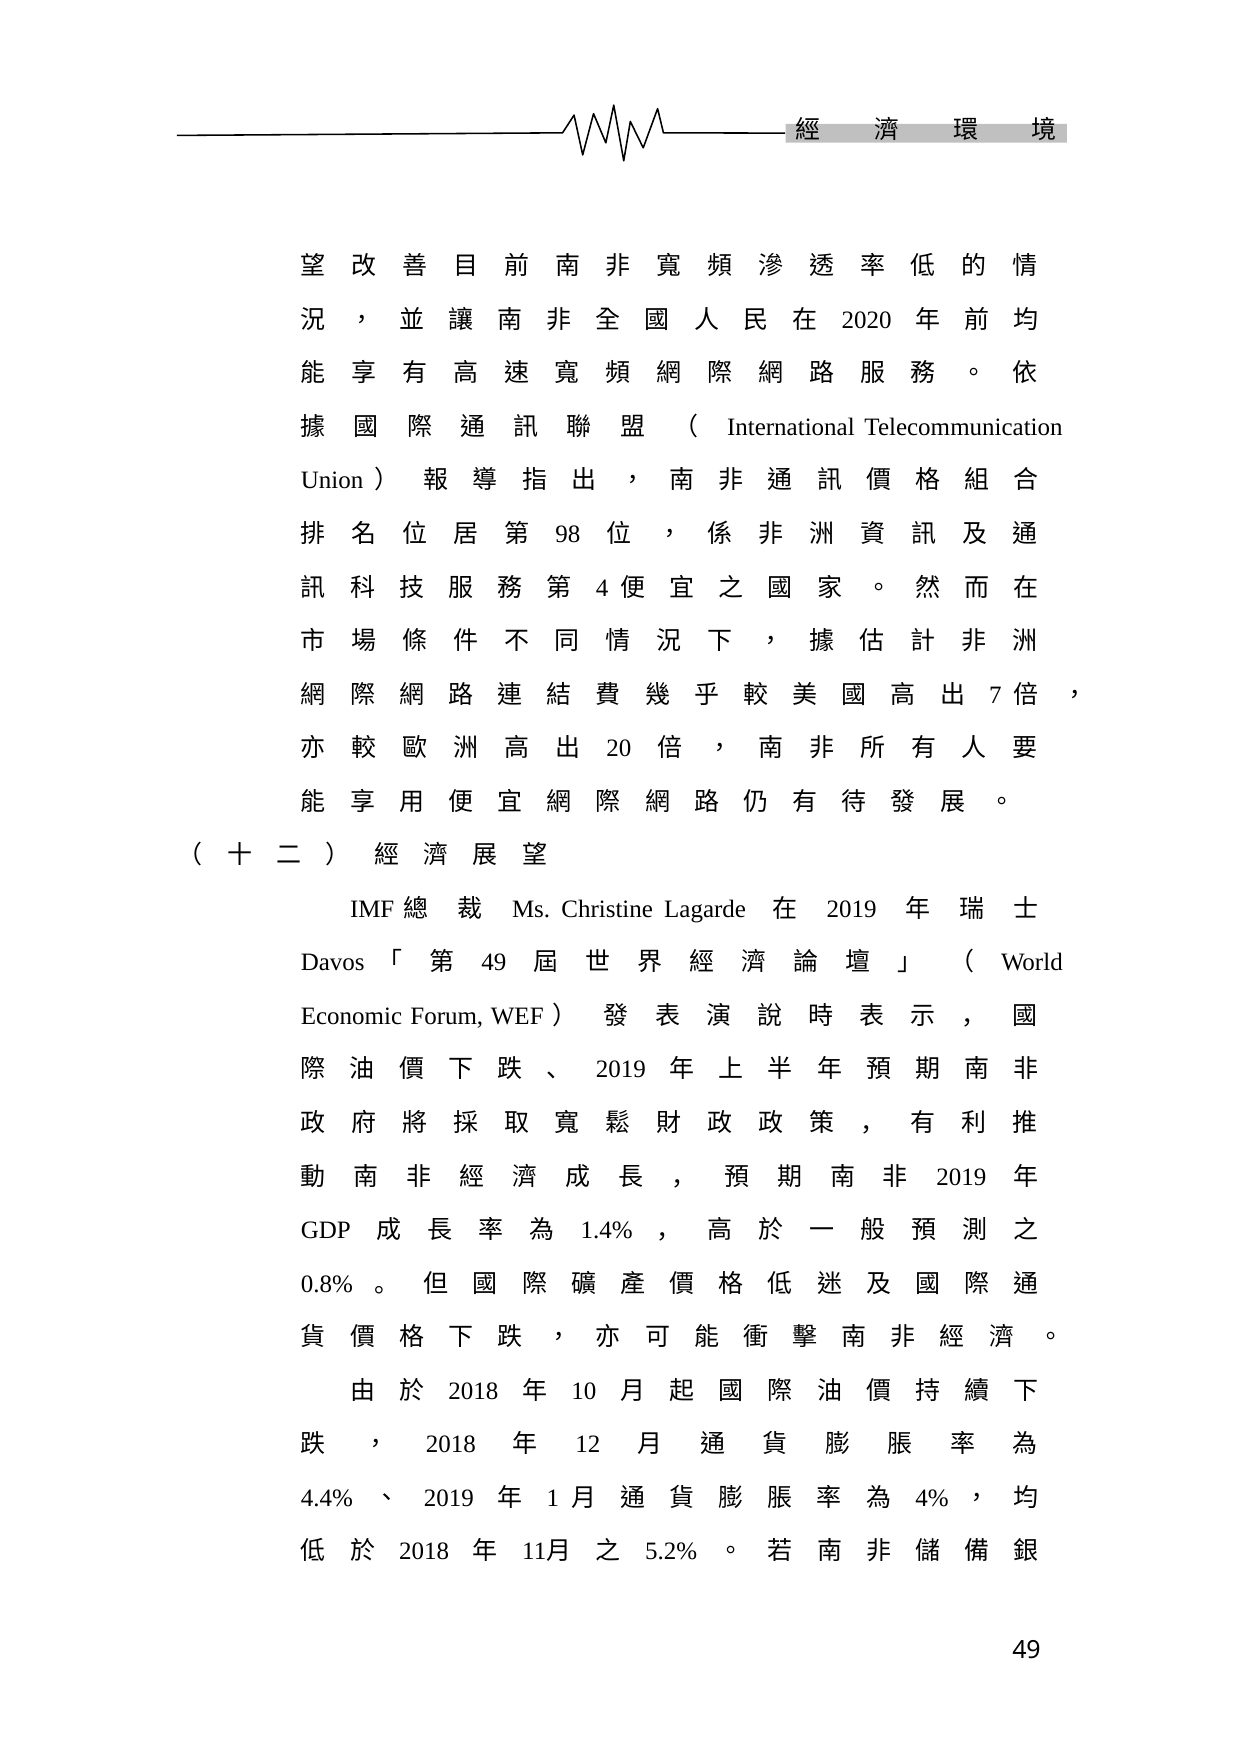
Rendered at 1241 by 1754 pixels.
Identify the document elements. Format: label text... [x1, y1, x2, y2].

text （十二）經濟展望 [178, 826, 1063, 880]
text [276, 1362, 1063, 1576]
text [276, 237, 1063, 826]
text IMF總裁Ms. Christine Lagarde在2019年瑞士Davos「第49屆世界經濟論壇」（World Economic Forum, WEF）發表演說時表示，國際油價下跌、2019年上半年預期南非政府將採取寬鬆財政政策，有利推動南非經濟成長，預期南非2019年GDP成長率為1.4%，高於一般預測之0.8%。但國際礦產價格低迷及國際通貨價格下跌，亦可能衝擊南非經濟。 [276, 880, 1063, 1362]
